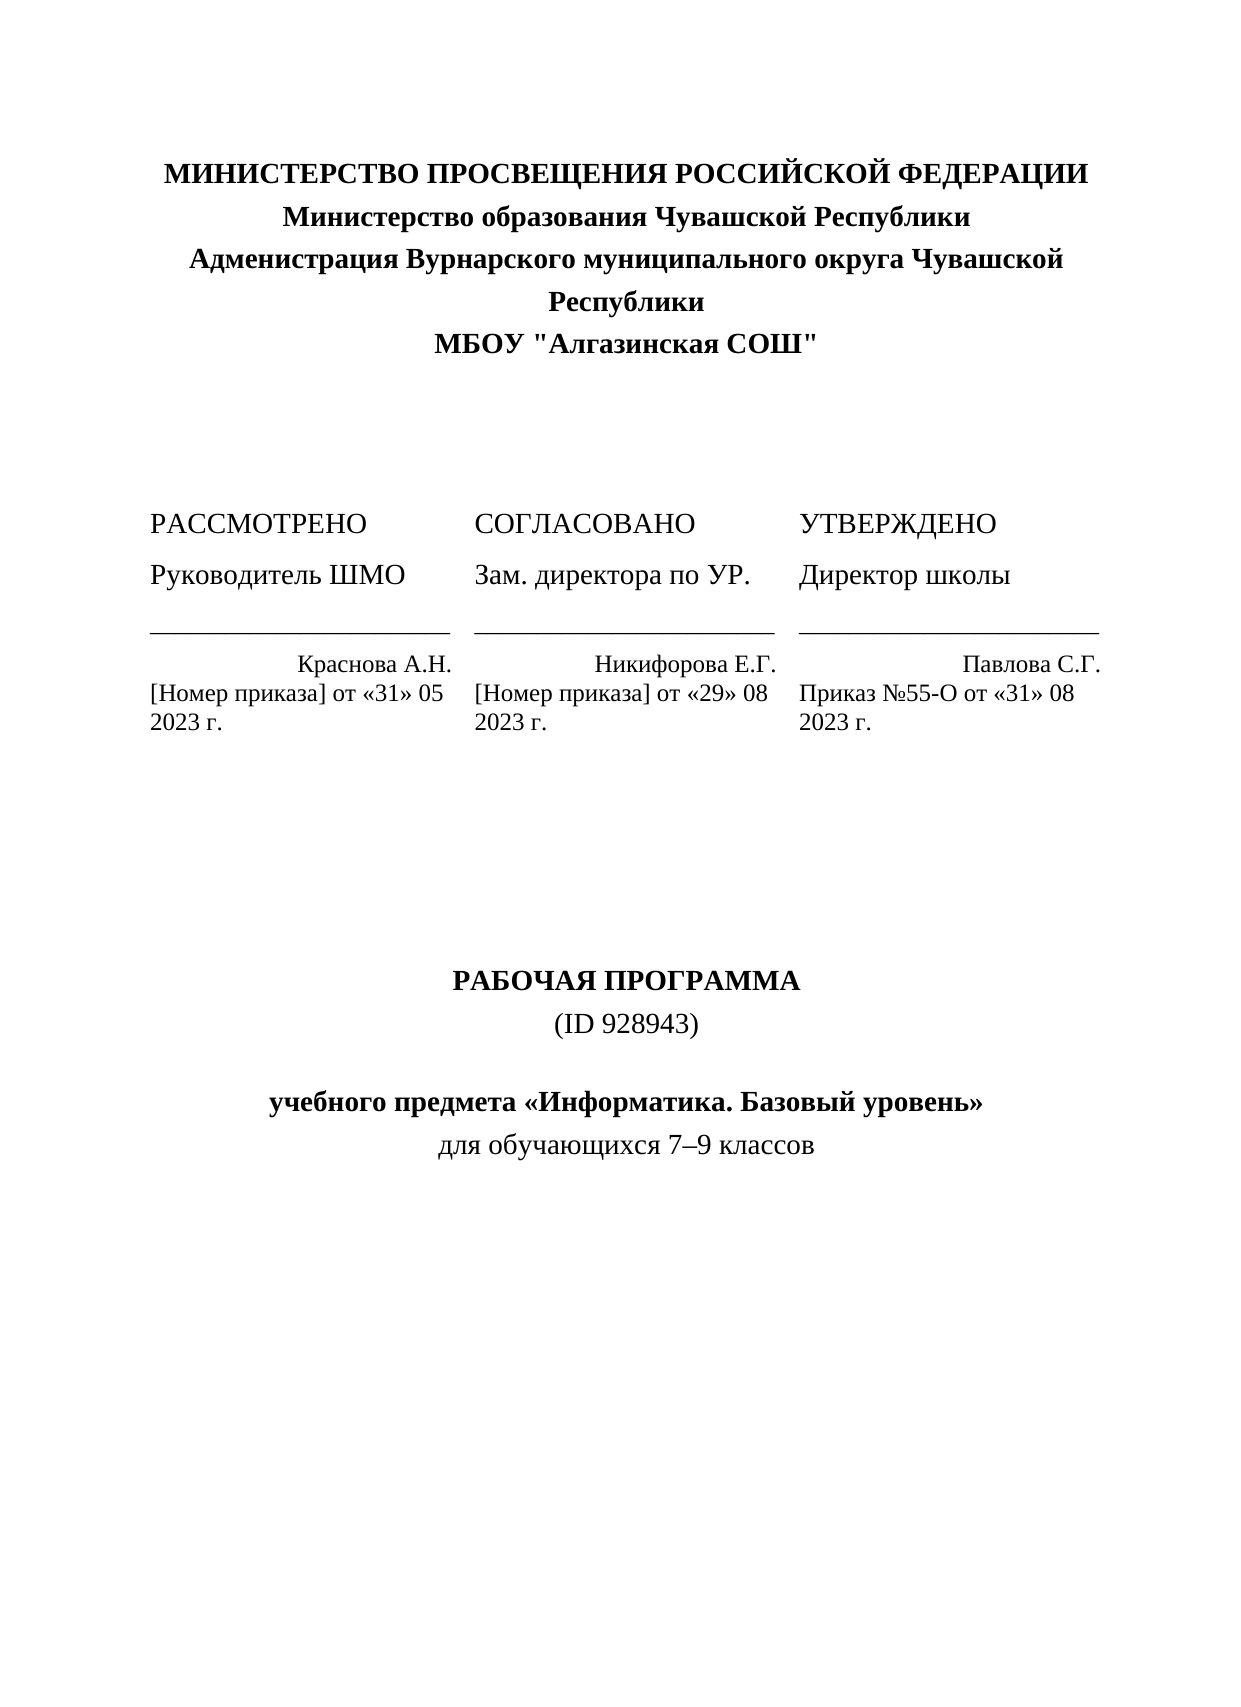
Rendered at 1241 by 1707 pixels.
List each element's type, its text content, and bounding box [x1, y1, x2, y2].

text МБОУ "Алгазинская СОШ" [162, 320, 1090, 362]
table_header СОГЛАСОВАНО Зам. директора по УР. ________________________ Никифорова Е.Г. [Номер приказа] от «29» 08 2023 г. [463, 506, 788, 777]
text (ID 928943) [162, 999, 1090, 1042]
text РАБОЧАЯ ПРОГРАММА [162, 957, 1090, 999]
table_header УТВЕРЖДЕНО Директор школы ________________________ Павлова С.Г. Приказ №55-О от «31» 08 2023 г. [788, 506, 1112, 777]
text МИНИСТЕРСТВО ПРОСВЕЩЕНИЯ РОССИЙСКОЙ ФЕДЕРАЦИИ [162, 150, 1090, 192]
table_header РАССМОТРЕНО Руководитель ШМО ________________________ Краснова А.Н. [Номер приказа] от «31» 05 2023 г. [139, 506, 463, 777]
text Министерство образования Чувашской Республики [162, 192, 1090, 235]
text Адменистрация Вурнарского муниципального округа Чувашской Республики [162, 235, 1090, 320]
text для обучающихся 7–9 классов [162, 1120, 1090, 1163]
text учебного предмета «Информатика. Базовый уровень» [162, 1078, 1090, 1120]
